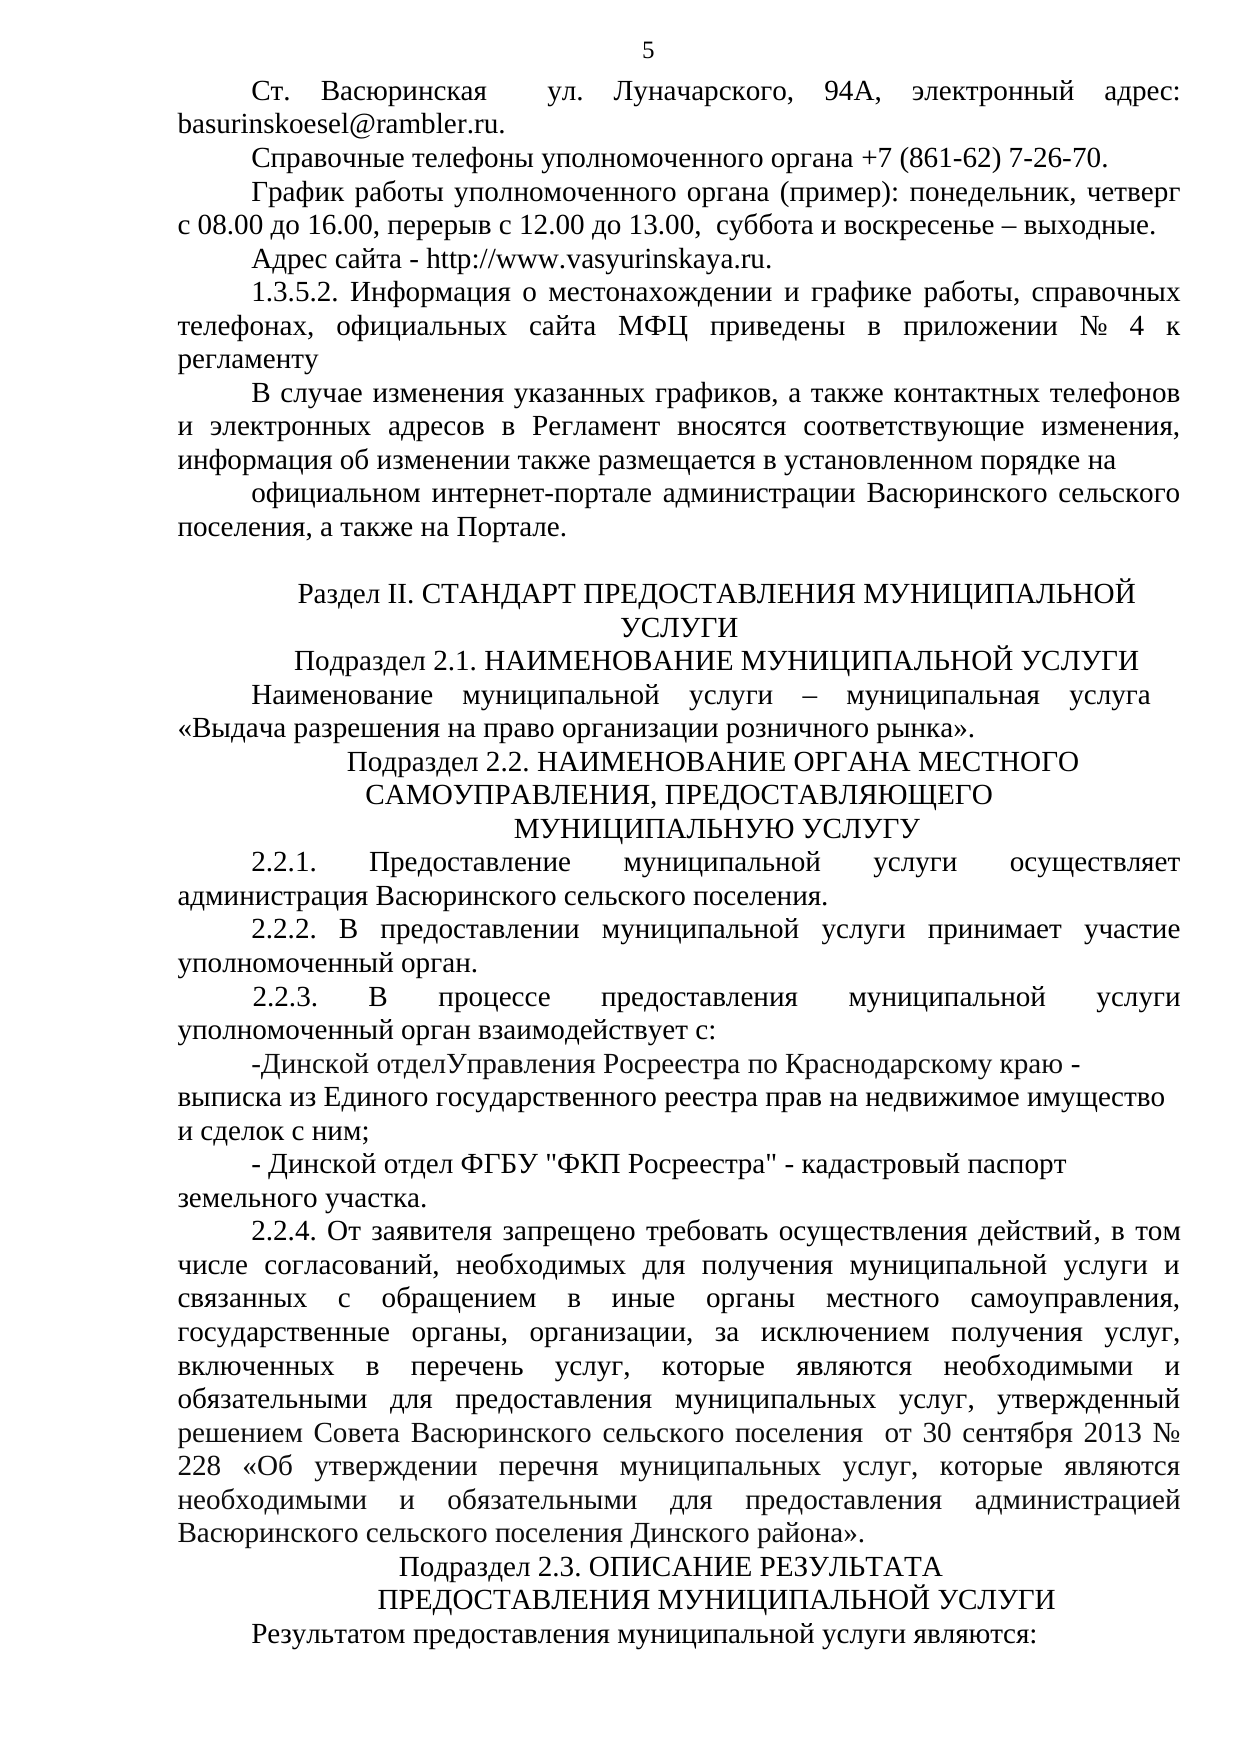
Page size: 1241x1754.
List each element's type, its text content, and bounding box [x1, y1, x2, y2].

text МУНИЦИПАЛЬНУЮ УСЛУГУ [177, 811, 1181, 844]
text 2.2.4. От заявителя запрещено требовать осуществления действий, в том числе согласований, необходимых для получения муниципальной услуги и связанных с обращением в иные органы местного самоуправления, государственные органы, организации, за исключением получения услуг, включенных в перечень услуг, которые являются необходимыми и обязательными для предоставления муниципальных услуг, утвержденный решением Совета Васюринского сельского поселения от 30 сентября 2013 № 228 «Об утверждении перечня муниципальных услуг, которые являются необходимыми и обязательными для предоставления администрацией Васюринского сельского поселения Динского района». [177, 1213, 1181, 1549]
text - Динской отдел ФГБУ "ФКП Росреестра" - кадастровый паспорт земельного участка. [177, 1146, 1181, 1213]
text 1.3.5.2. Информация о местонахождении и графике работы, справочных телефонах, официальных сайта МФЦ приведены в приложении № 4 к регламенту [177, 274, 1181, 375]
text 2.2.3. В процессе предоставления муниципальной услуги уполномоченный орган взаимодействует с: [177, 979, 1181, 1046]
text График работы уполномоченного органа (пример): понедельник, четверг с 08.00 до 16.00, перерыв с 12.00 до 13.00, суббота и воскресенье – выходные. [177, 174, 1181, 241]
text -Динской отделУправления Росреестра по Краснодарскому краю - выписка из Единого государственного реестра прав на недвижимое имущество и сделок с ним; [177, 1046, 1181, 1146]
text 2.2.2. В предоставлении муниципальной услуги принимает участие уполномоченный орган. [177, 912, 1181, 979]
text 2.2.1. Предоставление муниципальной услуги осуществляет администрация Васюринского сельского поселения. [177, 844, 1181, 912]
text Справочные телефоны уполномоченного органа +7 (861-62) 7-26-70. [177, 140, 1181, 174]
text официальном интернет-портале администрации Васюринского сельского поселения, а также на Портале. [177, 476, 1181, 543]
text Подраздел 2.1. НАИМЕНОВАНИЕ МУНИЦИПАЛЬНОЙ УСЛУГИ [177, 643, 1181, 677]
text Адрес сайта - http://www.vasyurinskaya.ru. [177, 241, 1181, 274]
text Результатом предоставления муниципальной услуги являются: [177, 1616, 1181, 1649]
text Подраздел 2.3. ОПИСАНИЕ РЕЗУЛЬТАТА [177, 1549, 1181, 1582]
text Наименование муниципальной услуги – муниципальная услуга «Выдача разрешения на право организации розничного рынка». [177, 677, 1181, 744]
text ПРЕДОСТАВЛЕНИЯ МУНИЦИПАЛЬНОЙ УСЛУГИ [177, 1582, 1181, 1616]
text Подраздел 2.2. НАИМЕНОВАНИЕ ОРГАНА МЕСТНОГО САМОУПРАВЛЕНИЯ, ПРЕДОСТАВЛЯЮЩЕГО [177, 744, 1181, 811]
text Раздел II. СТАНДАРТ ПРЕДОСТАВЛЕНИЯ МУНИЦИПАЛЬНОЙ УСЛУГИ [177, 576, 1181, 643]
text Ст. Васюринская ул. Луначарского, 94А, электронный адрес: basurinskoesel@rambler.ru. [177, 73, 1181, 140]
text В случае изменения указанных графиков, а также контактных телефонов и электронных адресов в Регламент вносятся соответствующие изменения, информация об изменении также размещается в установленном порядке на [177, 375, 1181, 476]
